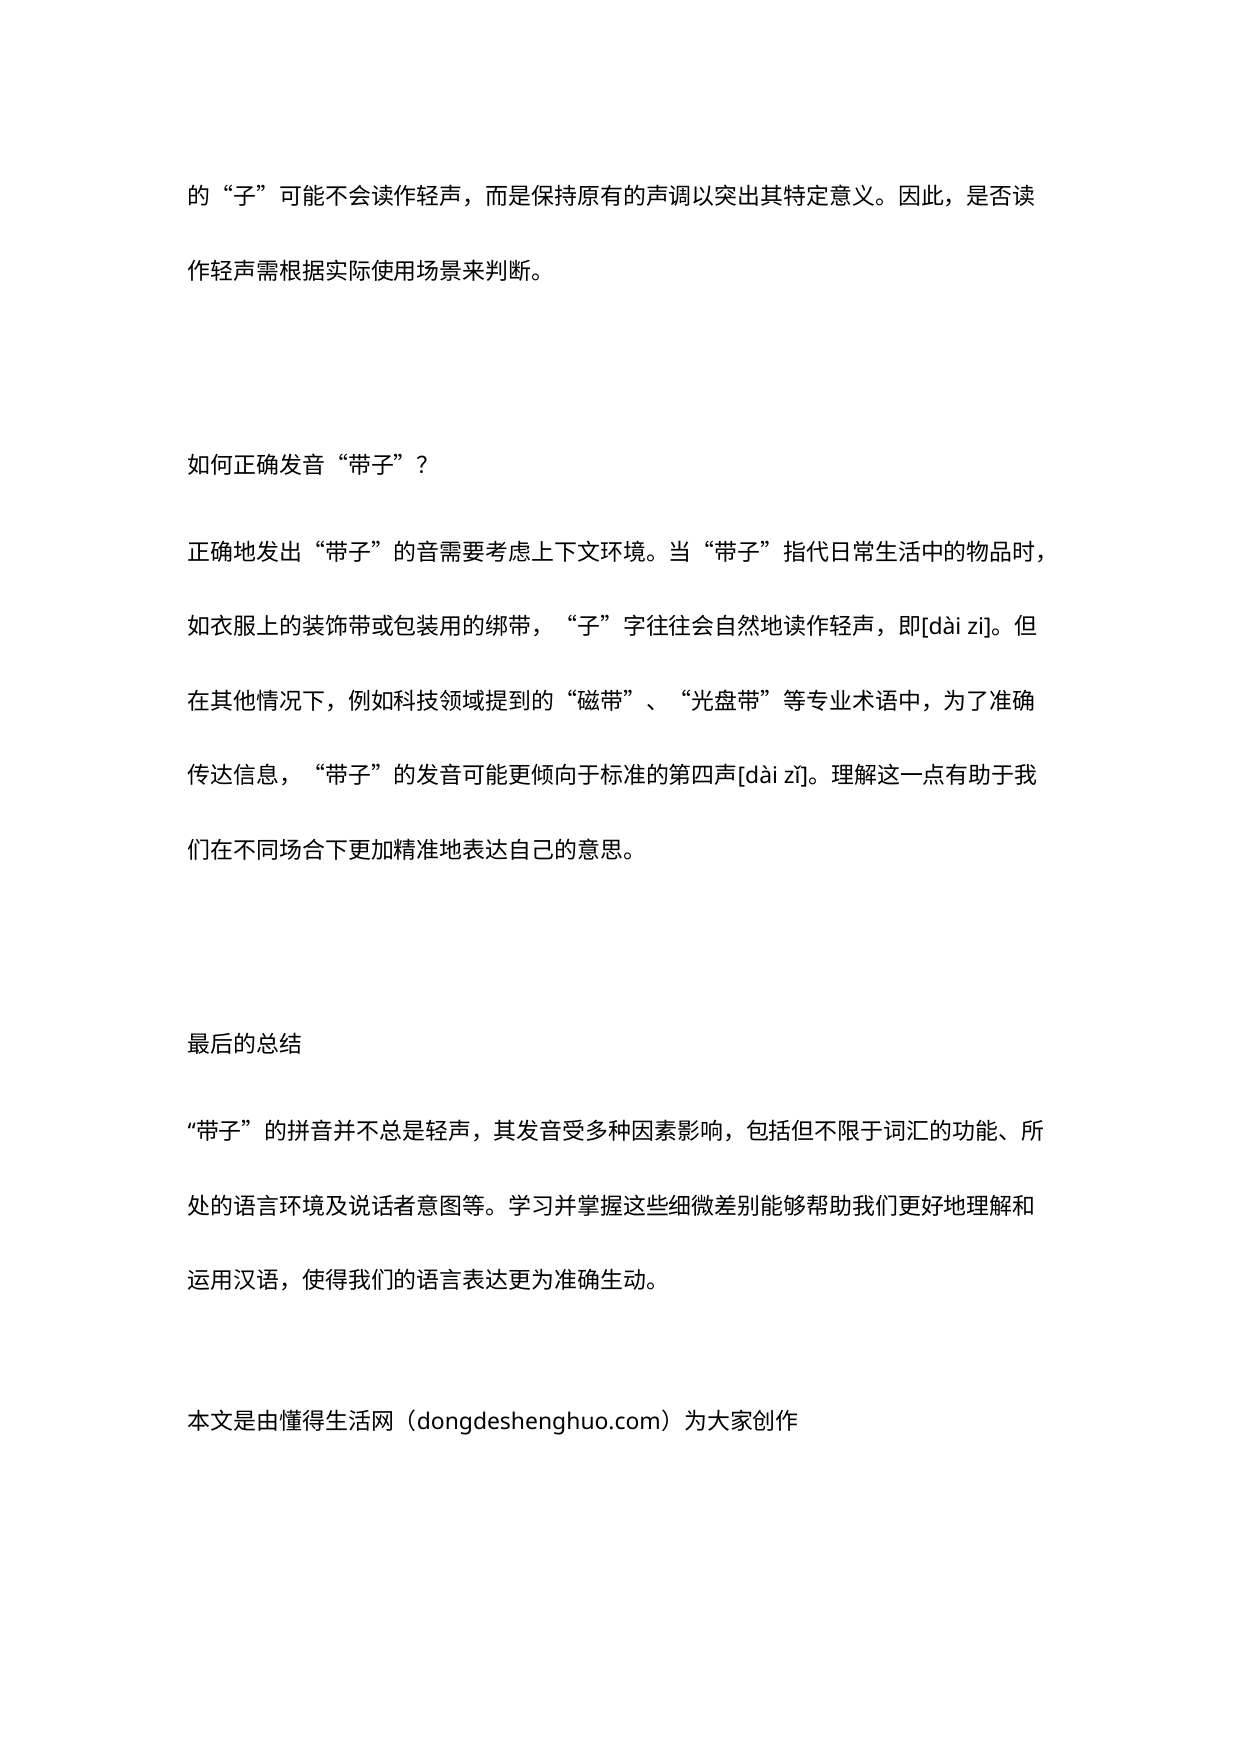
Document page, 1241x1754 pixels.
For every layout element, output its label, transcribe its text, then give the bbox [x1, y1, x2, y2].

text 正确地发出“带子”的音需要考虑上下文环境。当“带子”指代日常生活中的物品时，如衣服上的装饰带或包装用的绑带，“子”字往往会自然地读作轻声，即[dài zi]。但在其他情况下，例如科技领域提到的“磁带”、“光盘带”等专业术语中，为了准确传达信息，“带子”的发音可能更倾向于标准的第四声[dài zǐ]。理解这一点有助于我们在不同场合下更加精准地表达自己的意思。 [187, 517, 1053, 881]
text 最后的总结 [187, 1011, 1053, 1076]
text 如何正确发音“带子”？ [187, 431, 1053, 496]
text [187, 162, 1053, 302]
text 本文是由懂得生活网（dongdeshenghuo.com）为大家创作 [187, 1387, 1053, 1452]
text “带子”的拼音并不总是轻声，其发音受多种因素影响，包括但不限于词汇的功能、所处的语言环境及说话者意图等。学习并掌握这些细微差别能够帮助我们更好地理解和运用汉语，使得我们的语言表达更为准确生动。 [187, 1097, 1053, 1311]
